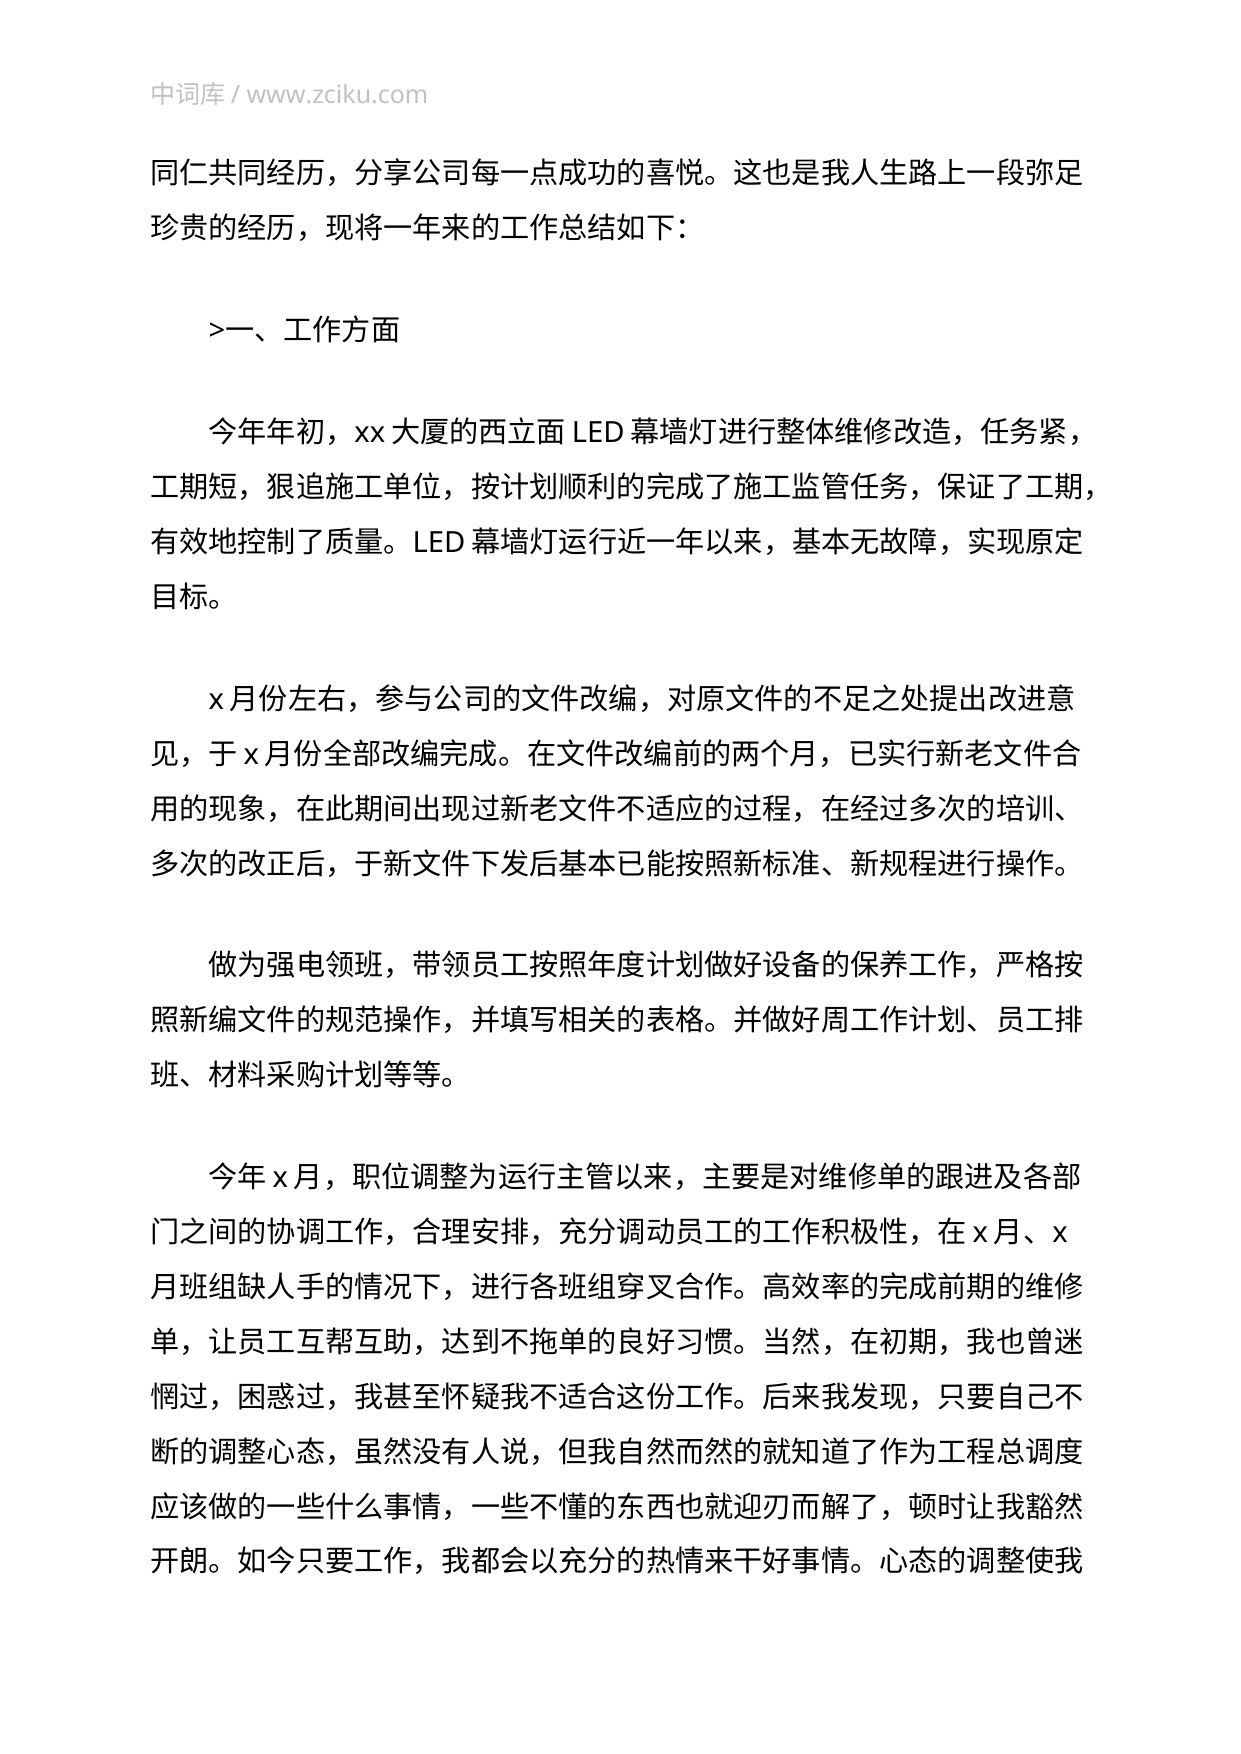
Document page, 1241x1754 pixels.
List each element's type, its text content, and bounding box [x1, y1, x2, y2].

text x月份左右，参与公司的文件改编，对原文件的不足之处提出改进意见，于x月份全部改编完成。在文件改编前的两个月，已实行新老文件合用的现象，在此期间出现过新老文件不适应的过程，在经过多次的培训、多次的改正后，于新文件下发后基本已能按照新标准、新规程进行操作。 [150, 675, 1090, 882]
text >一、工作方面 [150, 307, 1090, 349]
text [150, 1153, 1090, 1580]
text 今年年初，xx大厦的西立面LED幕墙灯进行整体维修改造，任务紧，工期短，狠追施工单位，按计划顺利的完成了施工监管任务，保证了工期，有效地控制了质量。LED幕墙灯运行近一年以来，基本无故障，实现原定目标。 [150, 409, 1090, 616]
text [150, 150, 1090, 247]
text 做为强电领班，带领员工按照年度计划做好设备的保养工作，严格按照新编文件的规范操作，并填写相关的表格。并做好周工作计划、员工排班、材料采购计划等等。 [150, 942, 1090, 1094]
